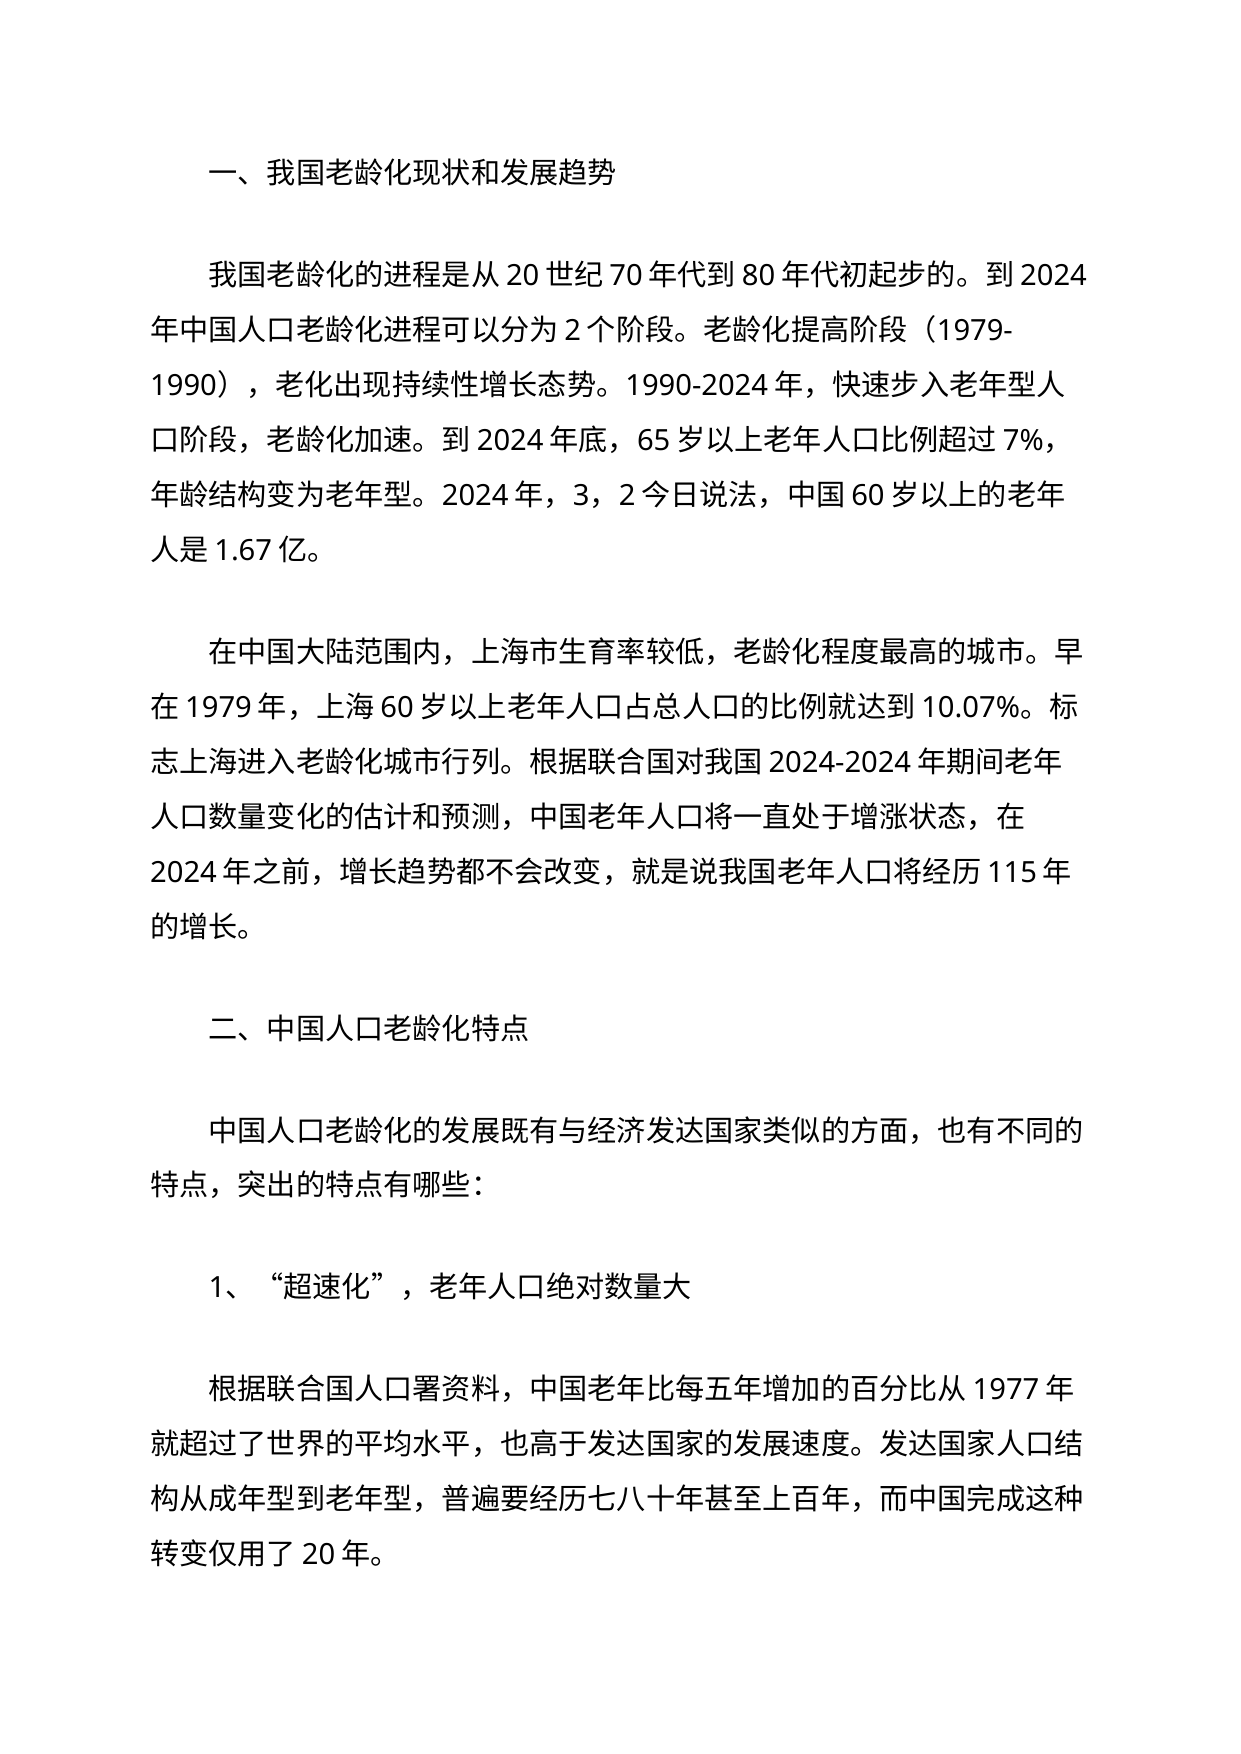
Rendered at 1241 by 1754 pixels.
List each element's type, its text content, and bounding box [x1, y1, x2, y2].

text 在中国大陆范围内，上海市生育率较低，老龄化程度最高的城市。早在1979年，上海60岁以上老年人口占总人口的比例就达到10.07%。标志上海进入老龄化城市行列。根据联合国对我国2024-2024年期间老年人口数量变化的估计和预测，中国老年人口将一直处于增涨状态，在2024年之前，增长趋势都不会改变，就是说我国老年人口将经历115年的增长。 [150, 629, 1090, 946]
text 1、“超速化”，老年人口绝对数量大 [150, 1264, 1090, 1306]
text 根据联合国人口署资料，中国老年比每五年增加的百分比从1977年就超过了世界的平均水平，也高于发达国家的发展速度。发达国家人口结构从成年型到老年型，普遍要经历七八十年甚至上百年，而中国完成这种转变仅用了20年。 [150, 1366, 1090, 1573]
text 二、中国人口老龄化特点 [150, 1005, 1090, 1048]
text 中国人口老龄化的发展既有与经济发达国家类似的方面，也有不同的特点，突出的特点有哪些： [150, 1107, 1090, 1204]
text 我国老龄化的进程是从20世纪70年代到80年代初起步的。到2024年中国人口老龄化进程可以分为2个阶段。老龄化提高阶段（1979-1990），老化出现持续性增长态势。1990-2024年，快速步入老年型人口阶段，老龄化加速。到2024年底，65岁以上老年人口比例超过7%，年龄结构变为老年型。2024年，3，2今日说法，中国60岁以上的老年人是1.67亿。 [150, 252, 1090, 569]
text 一、我国老龄化现状和发展趋势 [150, 150, 1090, 192]
